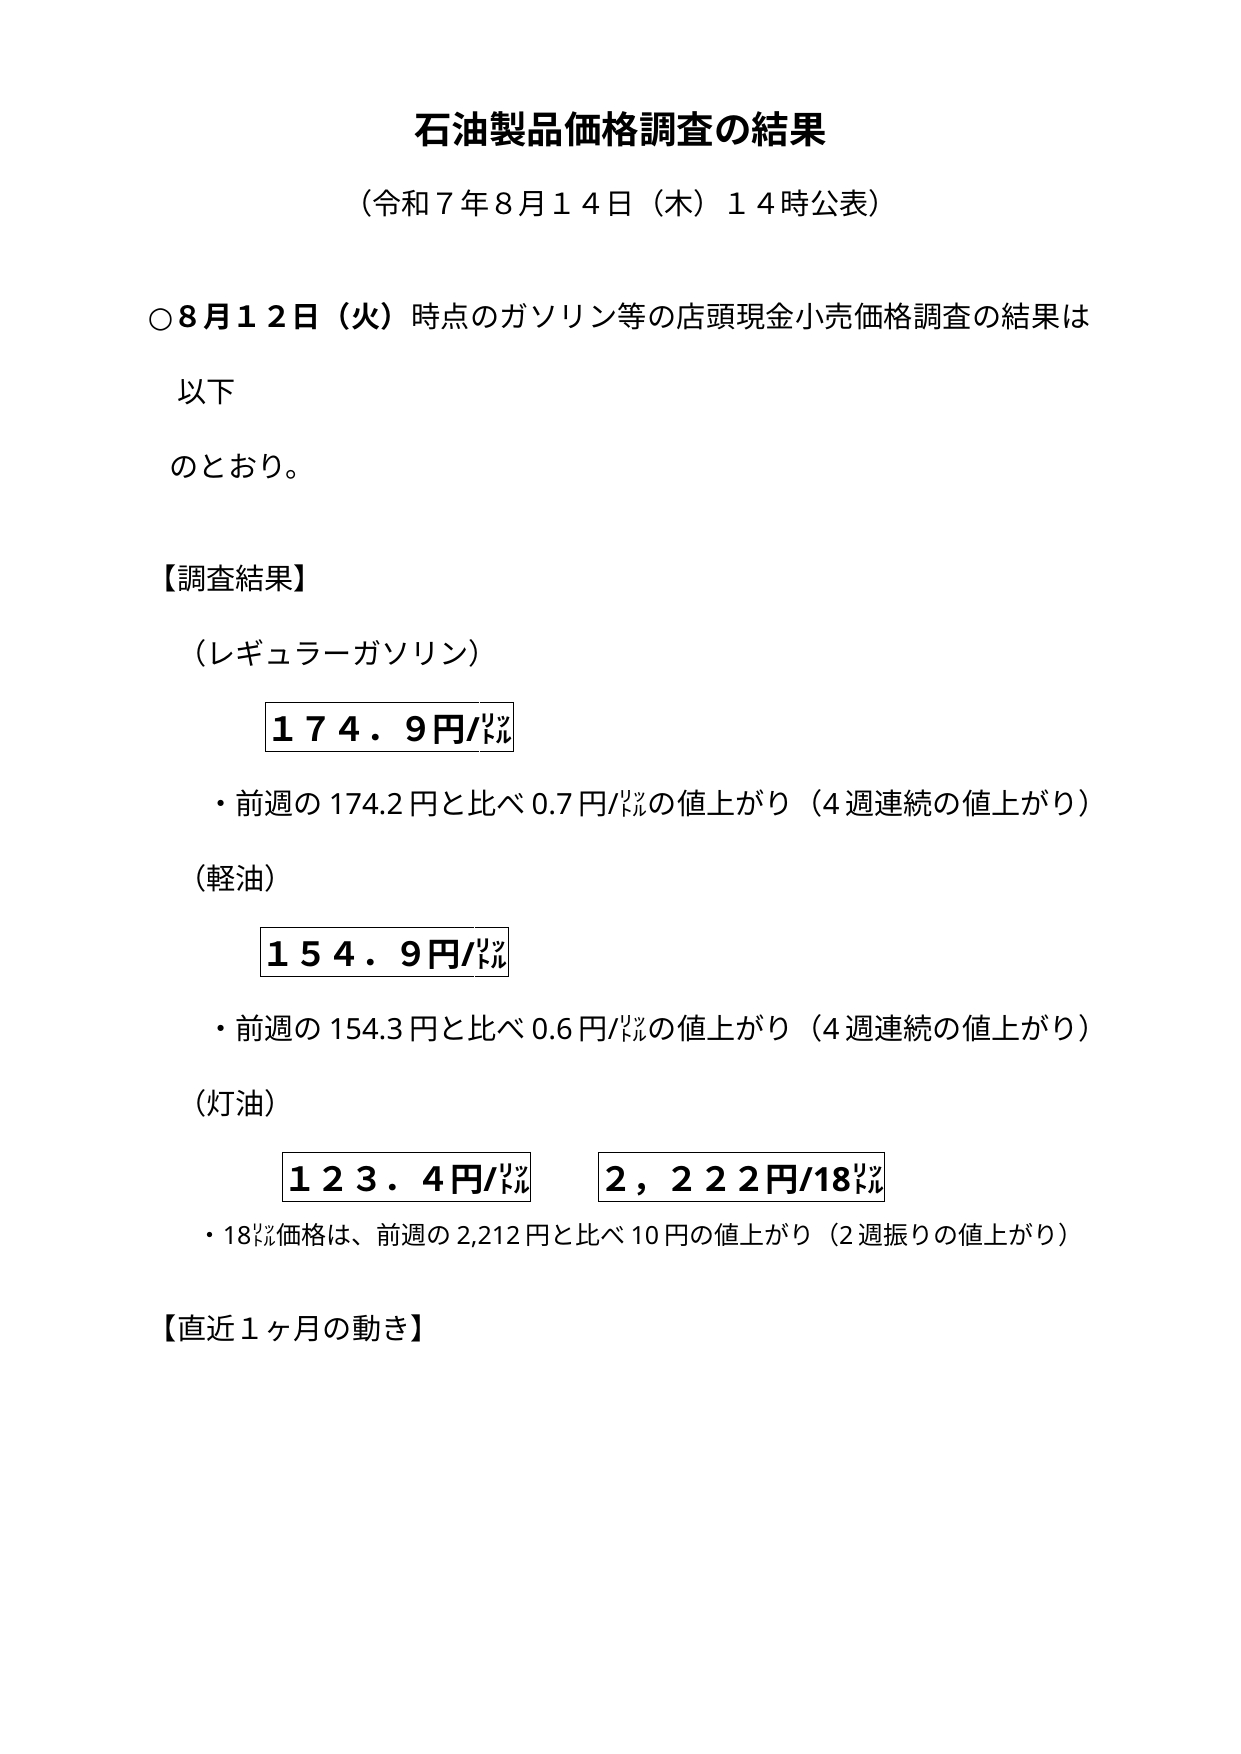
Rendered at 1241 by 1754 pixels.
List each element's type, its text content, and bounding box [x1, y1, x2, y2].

text 【調査結果】 [148, 539, 1092, 614]
text ・18㍑価格は、前週の2,212円と比べ10円の値上がり（2週振りの値上がり） [148, 1214, 1137, 1252]
text １２３．４円/㍑ ２，２２２円/18㍑ [148, 1139, 1092, 1214]
text ・前週の154.3円と比べ0.6円/㍑の値上がり（4週連続の値上がり） [148, 989, 1137, 1064]
text ・前週の174.2円と比べ0.7円/㍑の値上がり（4週連続の値上がり） [148, 764, 1137, 839]
text 石油製品価格調査の結果 [148, 89, 1092, 164]
text のとおり。 [169, 427, 1092, 502]
text １７４．９円/㍑ [148, 689, 1092, 764]
text （レギュラーガソリン） [148, 614, 1092, 689]
text ○８月１２日（火）時点のガソリン等の店頭現金小売価格調査の結果は以下 [148, 277, 1092, 427]
text １５４．９円/㍑ [148, 914, 1092, 989]
text （灯油） [148, 1064, 1092, 1139]
text （軽油） [148, 839, 1092, 914]
text （令和７年８月１４日（木）１４時公表） [148, 164, 1092, 239]
text 【直近１ヶ月の動き】 [148, 1289, 1137, 1364]
